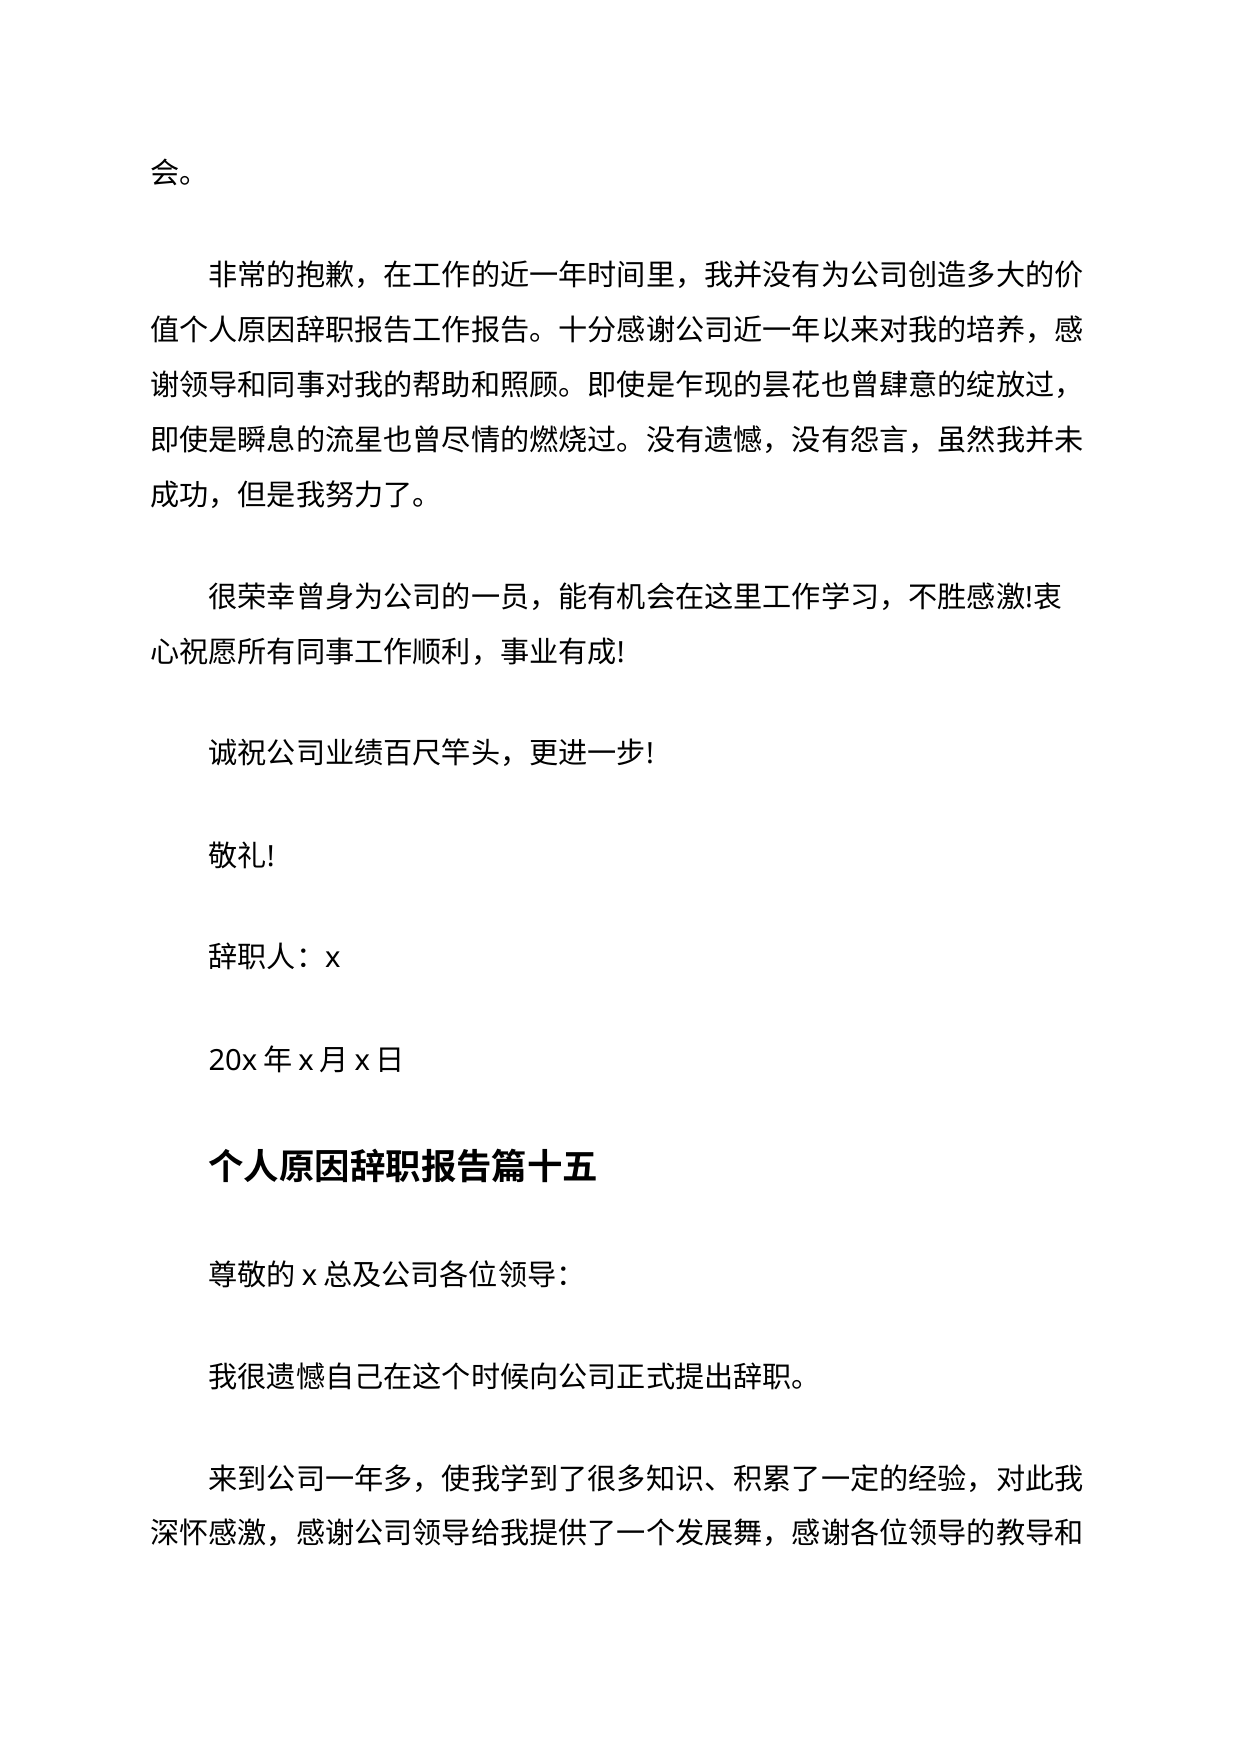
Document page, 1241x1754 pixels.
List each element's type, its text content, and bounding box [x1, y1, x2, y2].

text 20x年x月x日 [150, 1036, 1090, 1078]
text 尊敬的x总及公司各位领导： [150, 1251, 1090, 1294]
text 诚祝公司业绩百尺竿头，更进一步! [150, 730, 1090, 772]
text 辞职人：x [150, 934, 1090, 976]
text 很荣幸曾身为公司的一员，能有机会在这里工作学习，不胜感激!衷心祝愿所有同事工作顺利，事业有成! [150, 573, 1090, 671]
text 我很遗憾自己在这个时候向公司正式提出辞职。 [150, 1353, 1090, 1396]
text 个人原因辞职报告篇十五 [150, 1138, 1090, 1189]
text 敬礼! [150, 832, 1090, 874]
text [150, 150, 1090, 192]
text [150, 1455, 1090, 1552]
text 非常的抱歉，在工作的近一年时间里，我并没有为公司创造多大的价值个人原因辞职报告工作报告。十分感谢公司近一年以来对我的培养，感谢领导和同事对我的帮助和照顾。即使是乍现的昙花也曾肆意的绽放过，即使是瞬息的流星也曾尽情的燃烧过。没有遗憾，没有怨言，虽然我并未成功，但是我努力了。 [150, 252, 1090, 514]
